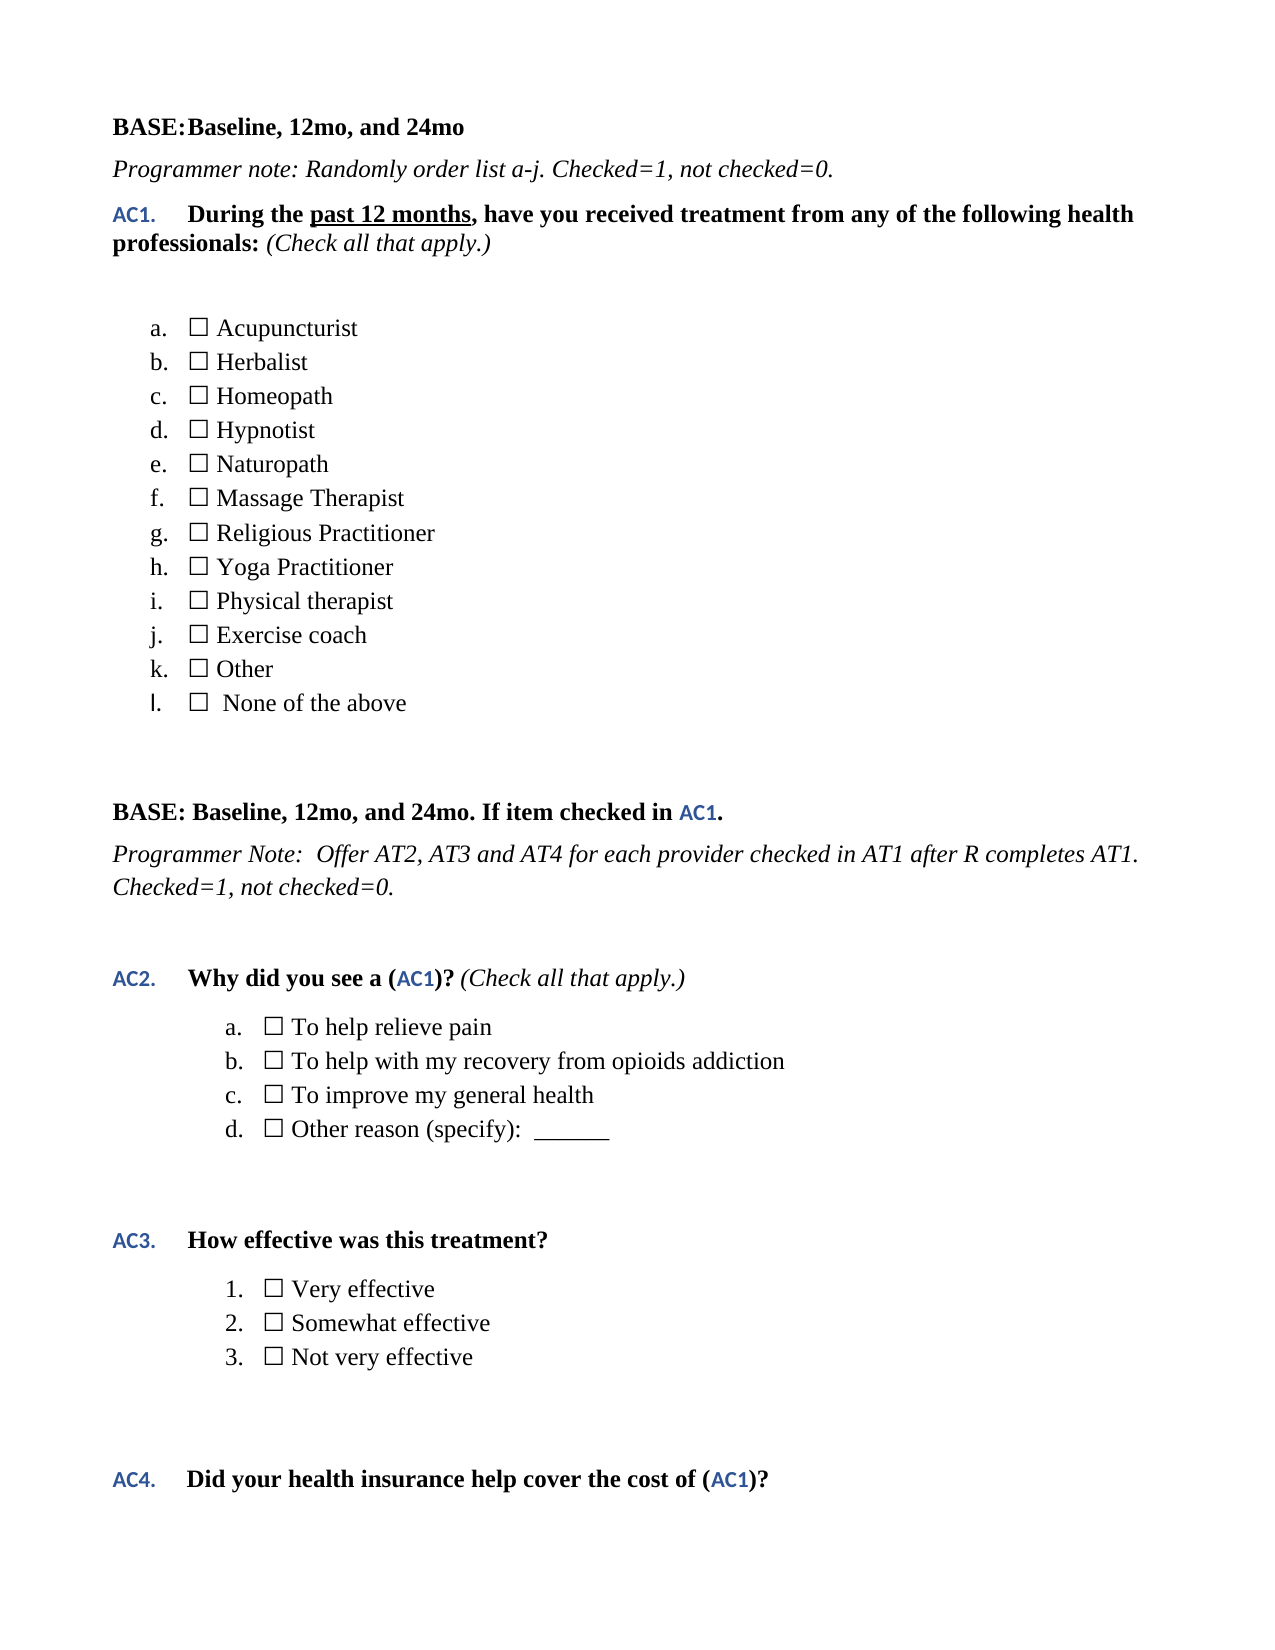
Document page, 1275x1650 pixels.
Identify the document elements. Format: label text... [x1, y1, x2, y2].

list Other reason (specify): ______ [225, 1111, 1162, 1145]
list None of the above [150, 684, 1162, 718]
text AC4. Did your health insurance help cover the cost of (AC1)? [112, 1464, 1162, 1493]
list Acupuncturist [150, 310, 1162, 344]
list Not very effective [225, 1339, 1162, 1373]
text AC2. Why did you see a (AC1)? (Check all that apply.) [112, 963, 1162, 992]
list To help relieve pain [225, 1009, 1162, 1043]
list Yoga Practitioner [150, 548, 1162, 582]
list Naturopath [150, 446, 1162, 480]
subtitle BASE: Baseline, 12mo, and 24mo [112, 112, 1162, 141]
list To improve my general health [225, 1077, 1162, 1111]
list To help with my recovery from opioids addiction [225, 1043, 1162, 1077]
list Herbalist [150, 344, 1162, 378]
text AC3. How effective was this treatment? [112, 1225, 1162, 1254]
list Religious Practitioner [150, 514, 1162, 548]
text Programmer note: Randomly order list a-j. Checked=1, not checked=0. [112, 154, 1162, 182]
list Massage Therapist [150, 480, 1162, 514]
list Very effective [225, 1271, 1162, 1305]
list Homeopath [150, 378, 1162, 412]
list Other [150, 650, 1162, 684]
text AC1. During the past 12 months, have you received treatment from any of the following health professionals: (Check all that apply.) [112, 199, 1162, 257]
list Somewhat effective [225, 1305, 1162, 1339]
text Programmer Note: Offer AT2, AT3 and AT4 for each provider checked in AT1 after R completes AT1. Checked=1, not checked=0. [112, 839, 1162, 901]
list Exercise coach [150, 616, 1162, 650]
list Hypnotist [150, 412, 1162, 446]
subtitle BASE: Baseline, 12mo, and 24mo. If item checked in AC1. [112, 797, 1162, 826]
list Physical therapist [150, 582, 1162, 616]
